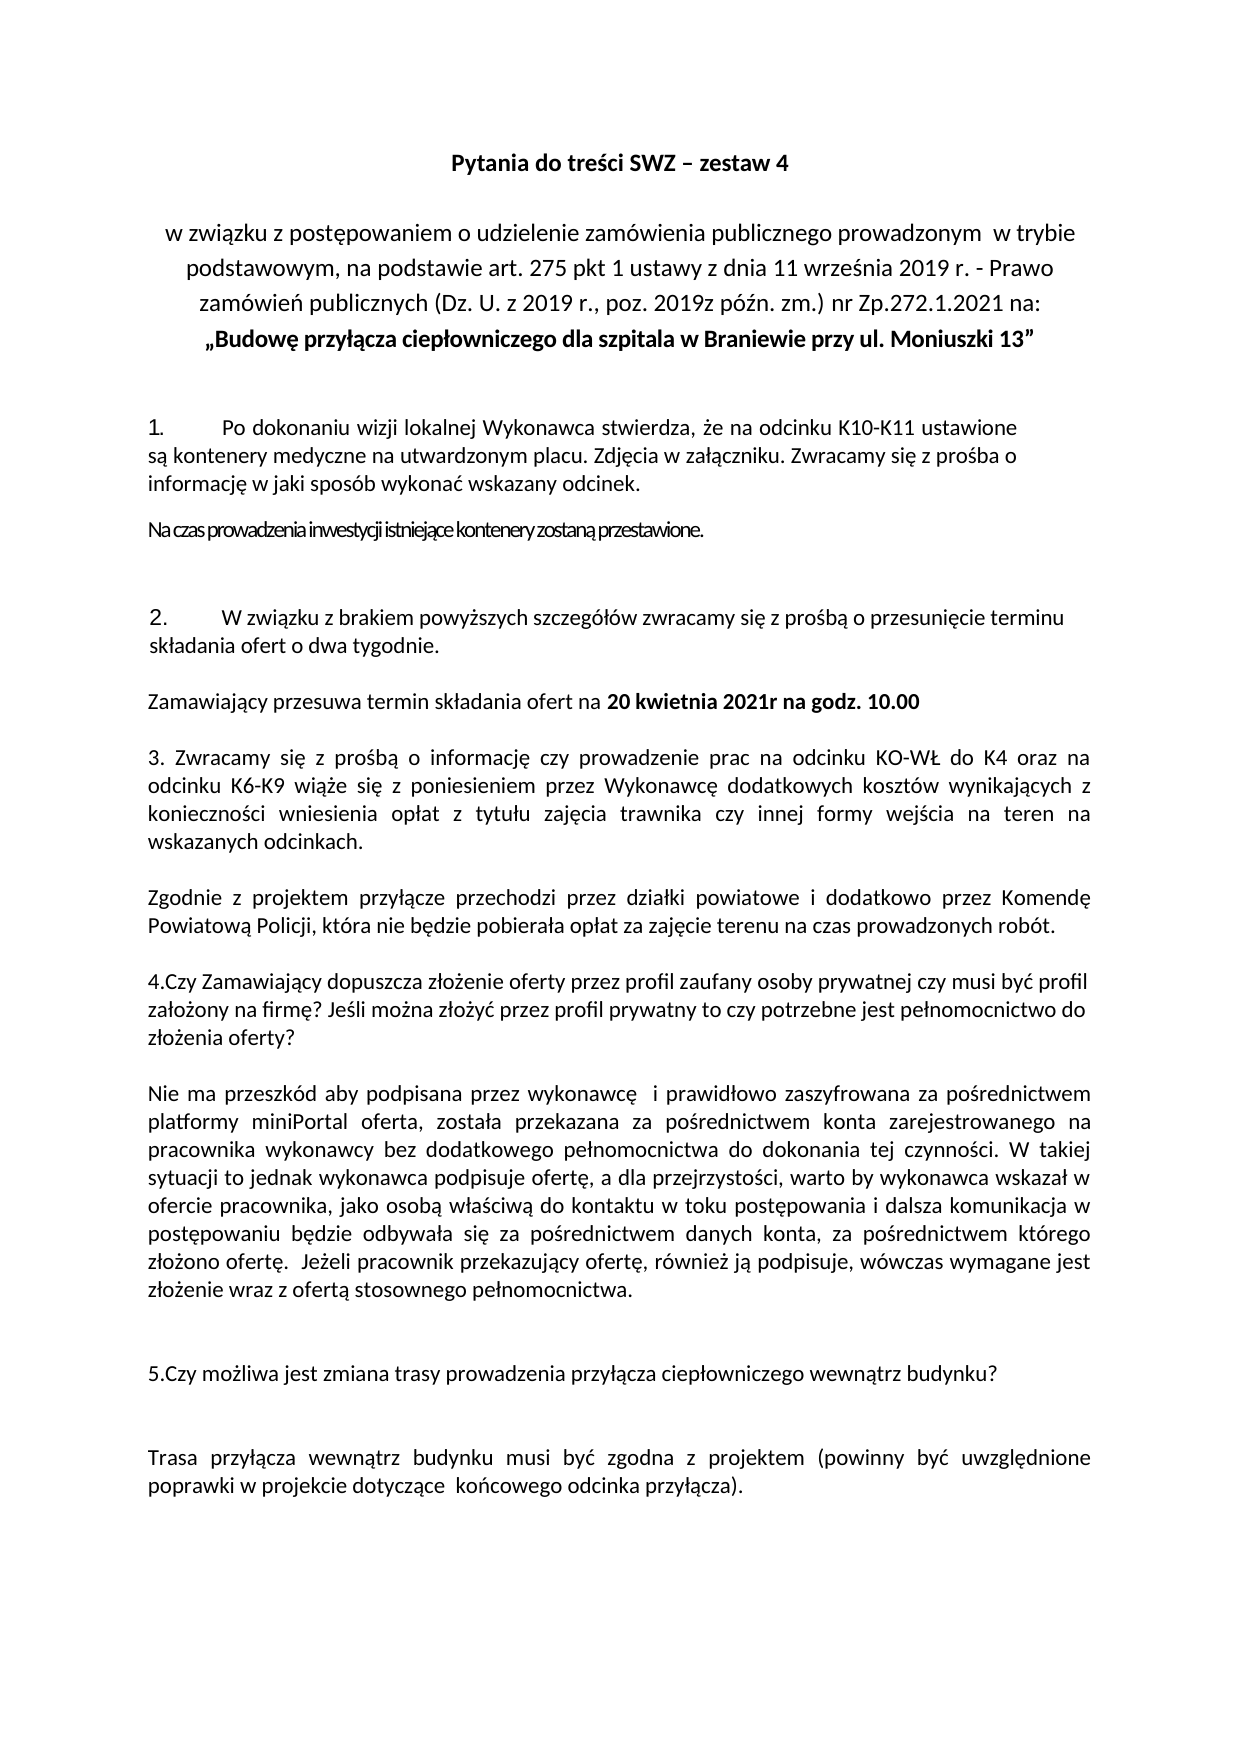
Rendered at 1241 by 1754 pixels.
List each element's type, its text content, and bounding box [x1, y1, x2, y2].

text Na czas prowadzenia inwestycji istniejące kontenery zostaną przestawione. [148, 509, 1018, 544]
text Pytania do treści SWZ – zestaw 4 [148, 148, 1093, 178]
text Zgodnie z projektem przyłącze przechodzi przez działki powiatowe i dodatkowo przez Komendę Powiatową Policji, która nie będzie pobierała opłat za zajęcie terenu na czas prowadzonych robót. [148, 883, 1093, 939]
list Po dokonaniu wizji lokalnej Wykonawca stwierdza, że na odcinku K10-K11 ustawione są kontenery medyczne na utwardzonym placu. Zdjęcia w załączniku. Zwracamy się z prośba o informację w jaki sposób wykonać wskazany odcinek. [148, 413, 1018, 497]
list W związku z brakiem powyższych szczegółów zwracamy się z prośbą o przesunięcie terminu składania ofert o dwa tygodnie. [149, 603, 1093, 659]
text „Budowę przyłącza ciepłowniczego dla szpitala w Braniewie przy ul. Moniuszki 13” [148, 323, 1091, 354]
text w związku z postępowaniem o udzielenie zamówienia publicznego prowadzonym w trybie podstawowym, na podstawie art. 275 pkt 1 ustawy z dnia 11 września 2019 r. - Prawo zamówień publicznych (Dz. U. z 2019 r., poz. 2019z późn. zm.) nr Zp.272.1.2021 na: [148, 218, 1093, 318]
text Zamawiający przesuwa termin składania ofert na 20 kwietnia 2021r na godz. 10.00 [148, 687, 1093, 715]
text Trasa przyłącza wewnątrz budynku musi być zgodna z projektem (powinny być uwzględnione poprawki w projekcie dotyczące końcowego odcinka przyłącza). [148, 1443, 1093, 1499]
text 4.Czy Zamawiający dopuszcza złożenie oferty przez profil zaufany osoby prywatnej czy musi być profil założony na firmę? Jeśli można złożyć przez profil prywatny to czy potrzebne jest pełnomocnictwo do złożenia oferty? [148, 967, 1093, 1051]
text 5.Czy możliwa jest zmiana trasy prowadzenia przyłącza ciepłowniczego wewnątrz budynku? [148, 1359, 1093, 1387]
text 3. Zwracamy się z prośbą o informację czy prowadzenie prac na odcinku KO-WŁ do K4 oraz na odcinku K6-K9 wiąże się z poniesieniem przez Wykonawcę dodatkowych kosztów wynikających z konieczności wniesienia opłat z tytułu zajęcia trawnika czy innej formy wejścia na teren na wskazanych odcinkach. [148, 743, 1093, 855]
text Nie ma przeszkód aby podpisana przez wykonawcę i prawidłowo zaszyfrowana za pośrednictwem platformy miniPortal oferta, została przekazana za pośrednictwem konta zarejestrowanego na pracownika wykonawcy bez dodatkowego pełnomocnictwa do dokonania tej czynności. W takiej sytuacji to jednak wykonawca podpisuje ofertę, a dla przejrzystości, warto by wykonawca wskazał w ofercie pracownika, jako osobą właściwą do kontaktu w toku postępowania i dalsza komunikacja w postępowaniu będzie odbywała się za pośrednictwem danych konta, za pośrednictwem którego złożono ofertę. Jeżeli pracownik przekazujący ofertę, również ją podpisuje, wówczas wymagane jest złożenie wraz z ofertą stosownego pełnomocnictwa. [148, 1079, 1093, 1303]
